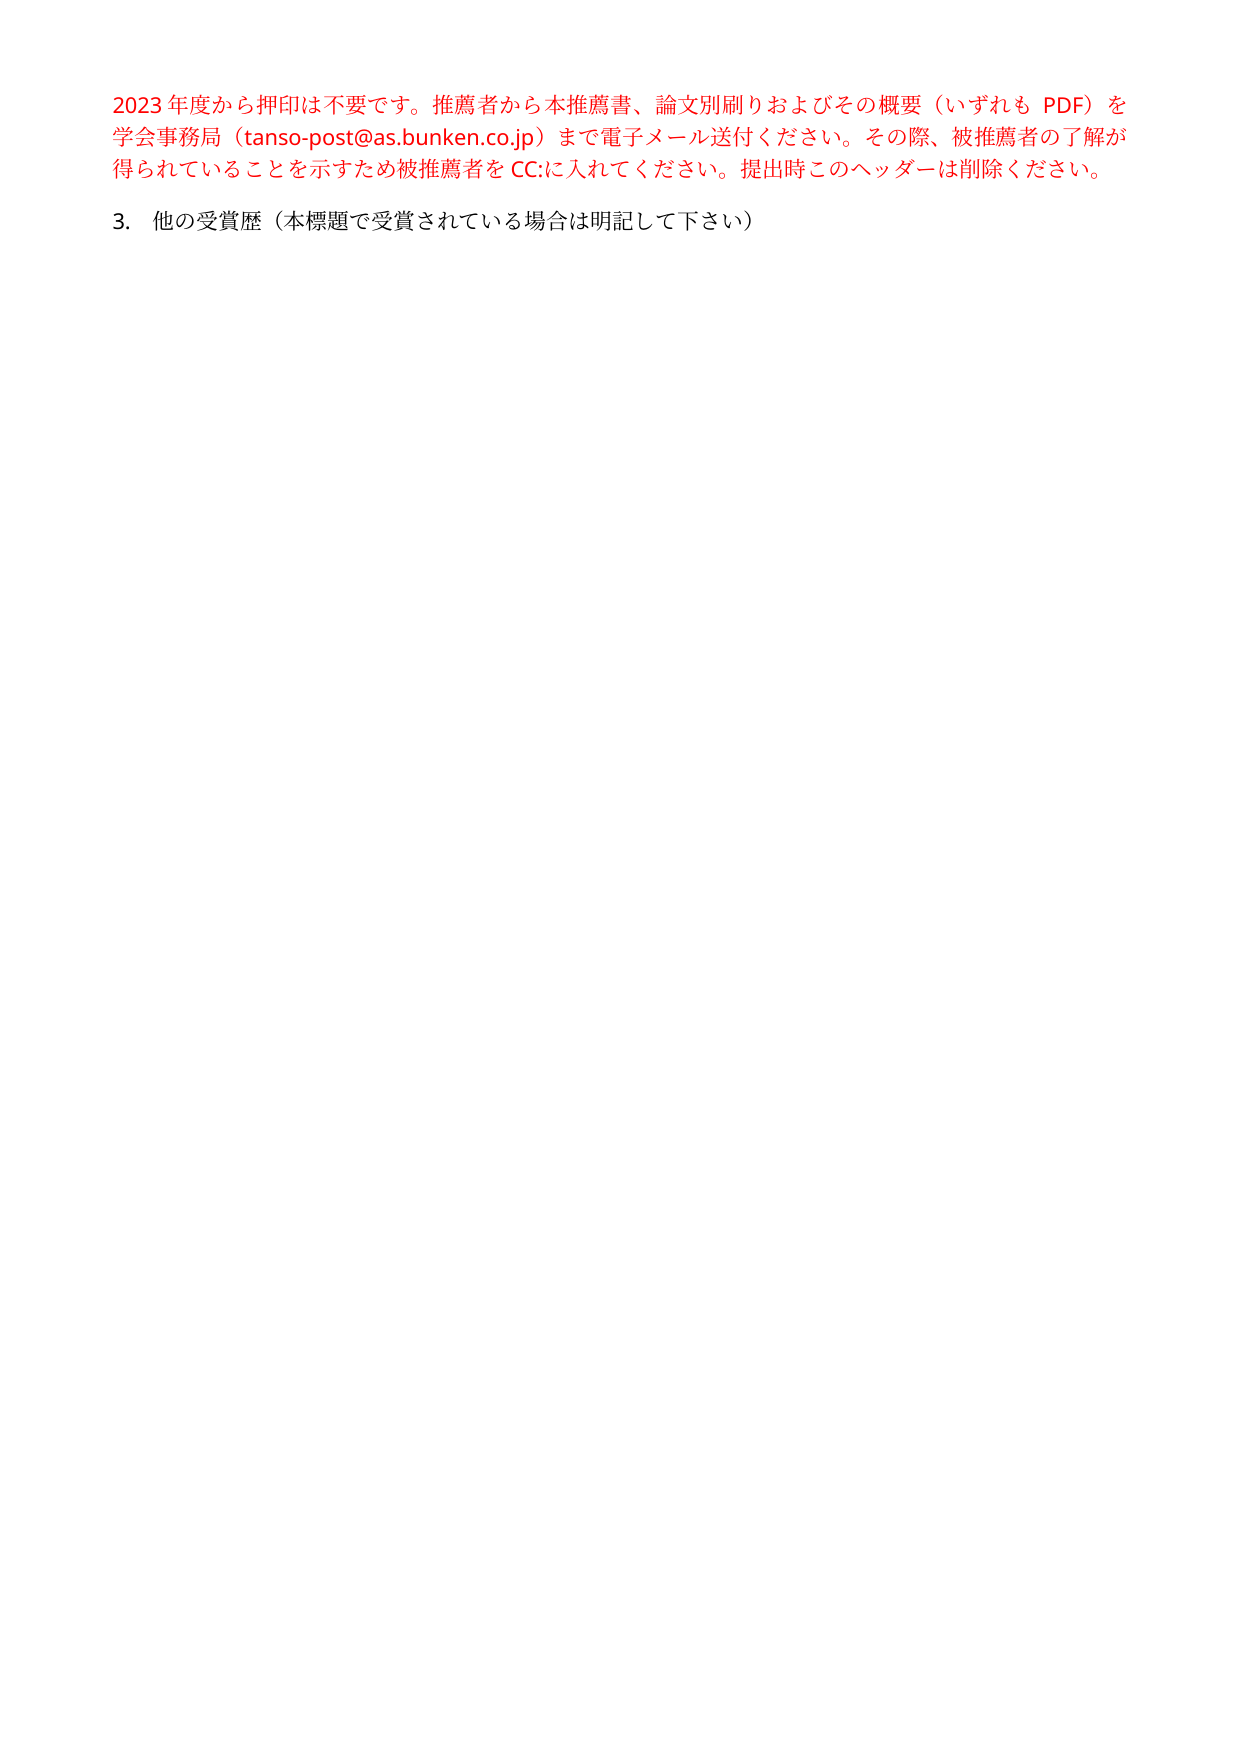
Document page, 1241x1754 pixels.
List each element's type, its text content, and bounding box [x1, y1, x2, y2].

text 3. 他の受賞歴（本標題で受賞されている場合は明記して下さい） [112, 201, 1128, 238]
